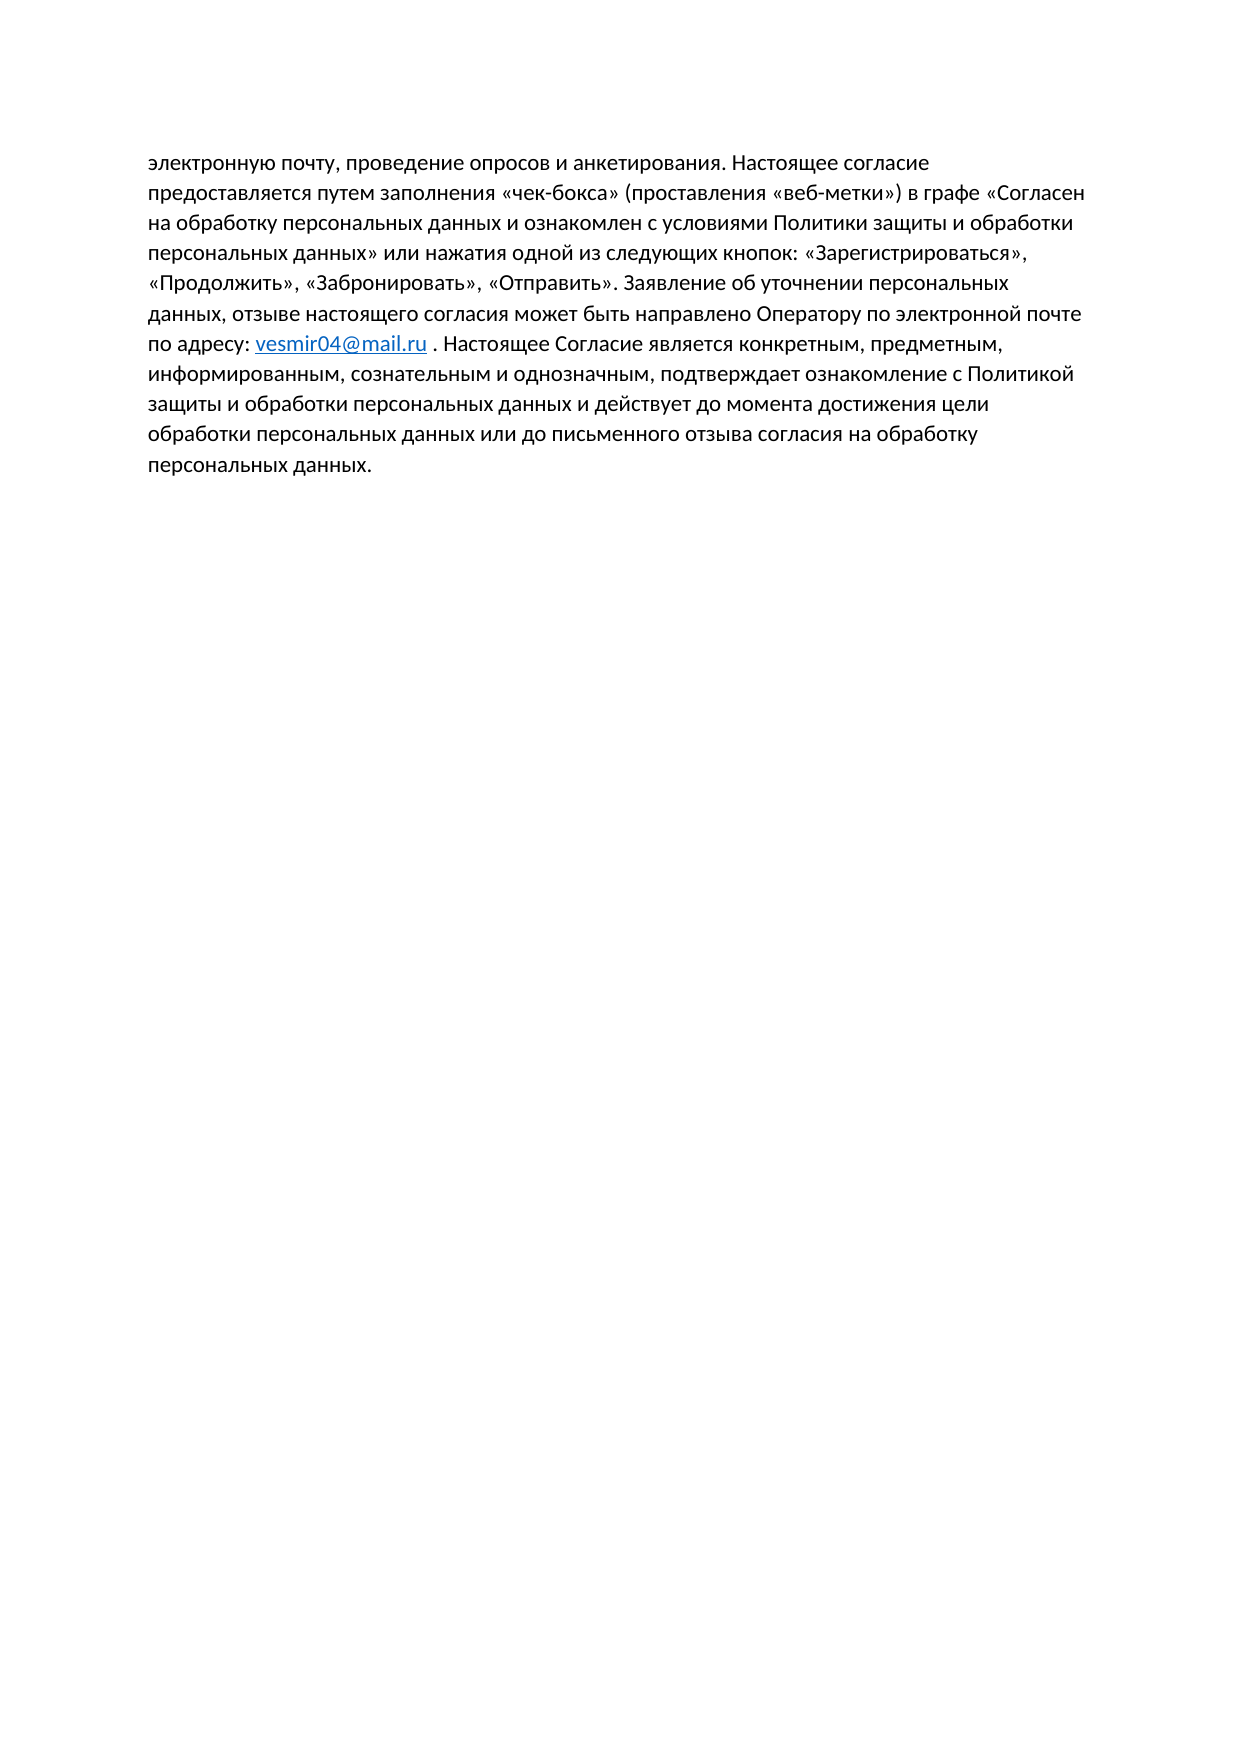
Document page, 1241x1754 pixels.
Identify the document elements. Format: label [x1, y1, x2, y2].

text [148, 148, 1093, 478]
